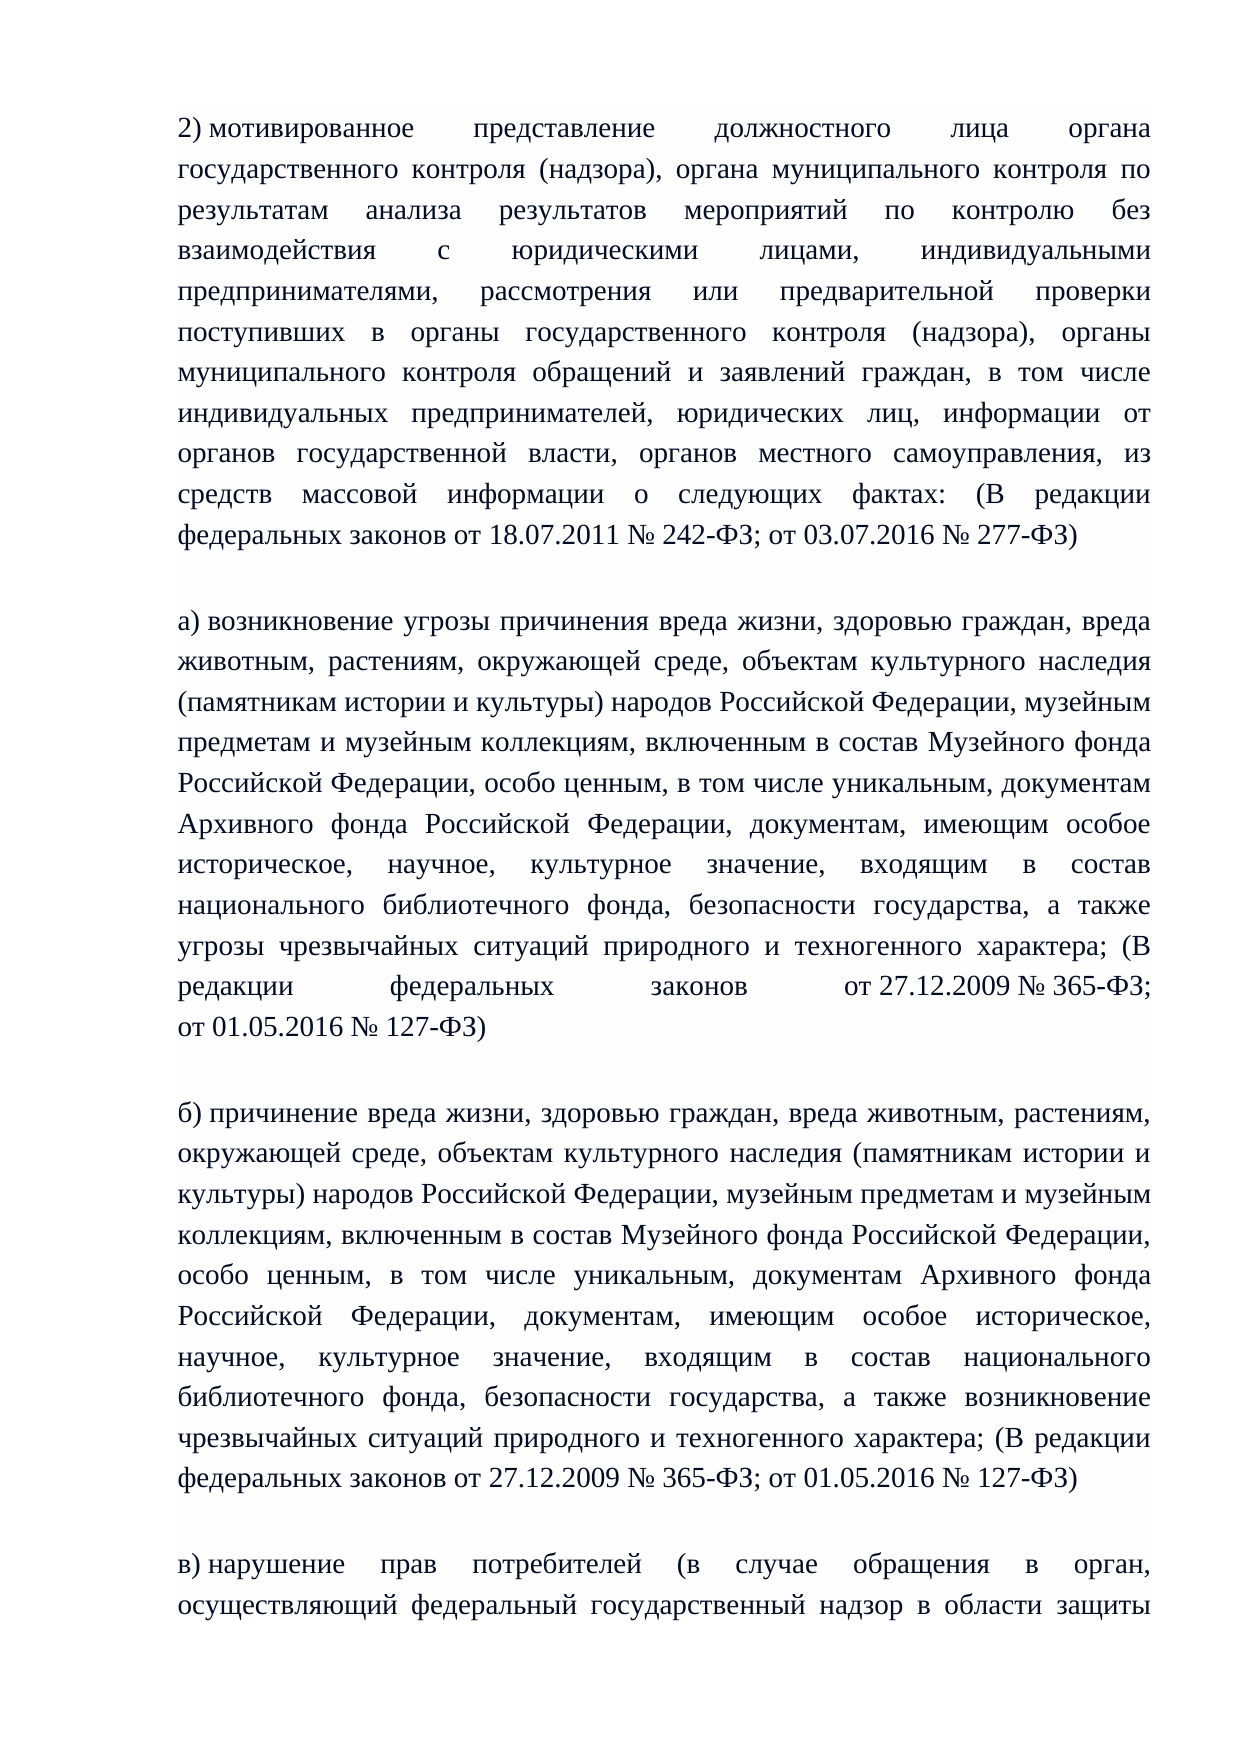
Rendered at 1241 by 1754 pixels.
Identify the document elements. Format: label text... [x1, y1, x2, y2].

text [177, 1539, 1152, 1621]
text б) причинение вреда жизни, здоровью граждан, вреда животным, растениям, окружающей среде, объектам культурного наследия (памятникам истории и культуры) народов Российской Федерации, музейным предметам и музейным коллекциям, включенным в состав Музейного фонда Российской Федерации, особо ценным, в том числе уникальным, документам Архивного фонда Российской Федерации, документам, имеющим особое историческое, научное, культурное значение, входящим в состав национального библиотечного фонда, безопасности государства, а также возникновение чрезвычайных ситуаций природного и техногенного характера; (В редакции федеральных законов от 27.12.2009 № 365-ФЗ; от 01.05.2016 № 127-ФЗ) [177, 1088, 1152, 1494]
text a) возникновение угрозы причинения вреда жизни, здоровью граждан, вреда животным, растениям, окружающей среде, объектам культурного наследия (памятникам истории и культуры) народов Российской Федерации, музейным предметам и музейным коллекциям, включенным в состав Музейного фонда Российской Федерации, особо ценным, в том числе уникальным, документам Архивного фонда Российской Федерации, документам, имеющим особое историческое, научное, культурное значение, входящим в состав национального библиотечного фонда, безопасности государства, а также угрозы чрезвычайных ситуаций природного и техногенного характера; (В редакции федеральных законов от 27.12.2009 № 365-ФЗ; от 01.05.2016 № 127-ФЗ) [177, 596, 1152, 1042]
text 2) мотивированное представление должностного лица органа государственного контроля (надзора), органа муниципального контроля по результатам анализа результатов мероприятий по контролю без взаимодействия с юридическими лицами, индивидуальными предпринимателями, рассмотрения или предварительной проверки поступивших в органы государственного контроля (надзора), органы муниципального контроля обращений и заявлений граждан, в том числе индивидуальных предпринимателей, юридических лиц, информации от органов государственной власти, органов местного самоуправления, из средств массовой информации о следующих фактах: (В редакции федеральных законов от 18.07.2011 № 242-ФЗ; от 03.07.2016 № 277-ФЗ) [177, 103, 1152, 550]
